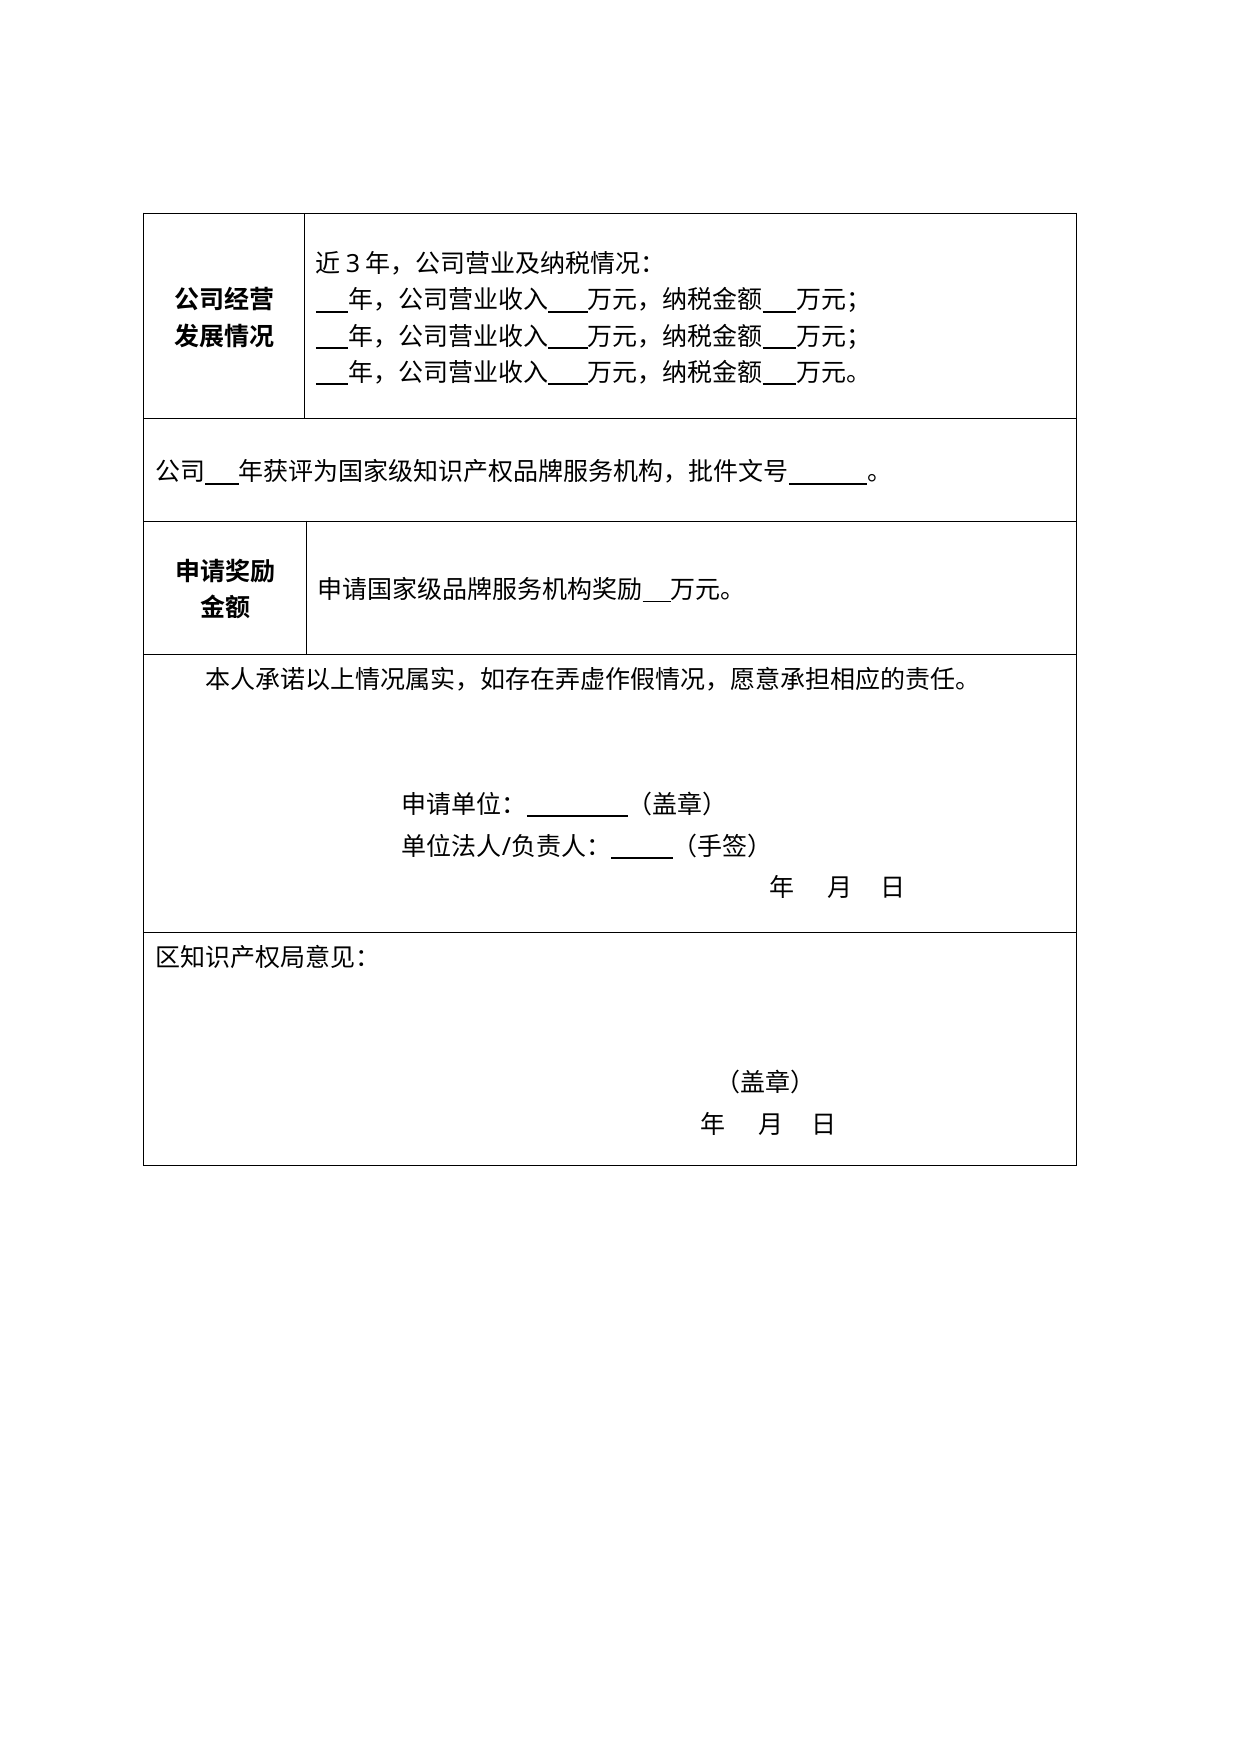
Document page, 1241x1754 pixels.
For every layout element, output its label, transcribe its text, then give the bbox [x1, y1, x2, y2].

table_cell 申请国家级品牌服务机构奖励 万元。 [307, 522, 1076, 654]
table_cell 近3年，公司营业及纳税情况： 年，公司营业收入 万元，纳税金额 万元； 年，公司营业收入 万元，纳税金额 万元； 年，公司营业收入 万元，纳税金额 万元。 [305, 214, 1076, 418]
table_cell 公司经营 发展情况 [144, 214, 304, 418]
table_cell 公司 年获评为国家级知识产权品牌服务机构，批件文号 。 [144, 419, 1076, 521]
table_cell 申请奖励 金额 [144, 522, 306, 654]
table_cell 区知识产权局意见： （盖章） 年 月 日 [144, 933, 1076, 1165]
table_cell 本人承诺以上情况属实，如存在弄虚作假情况，愿意承担相应的责任。 申请单位： （盖章） 单位法人/负责人： （手签） 年 月 日 [144, 655, 1076, 932]
